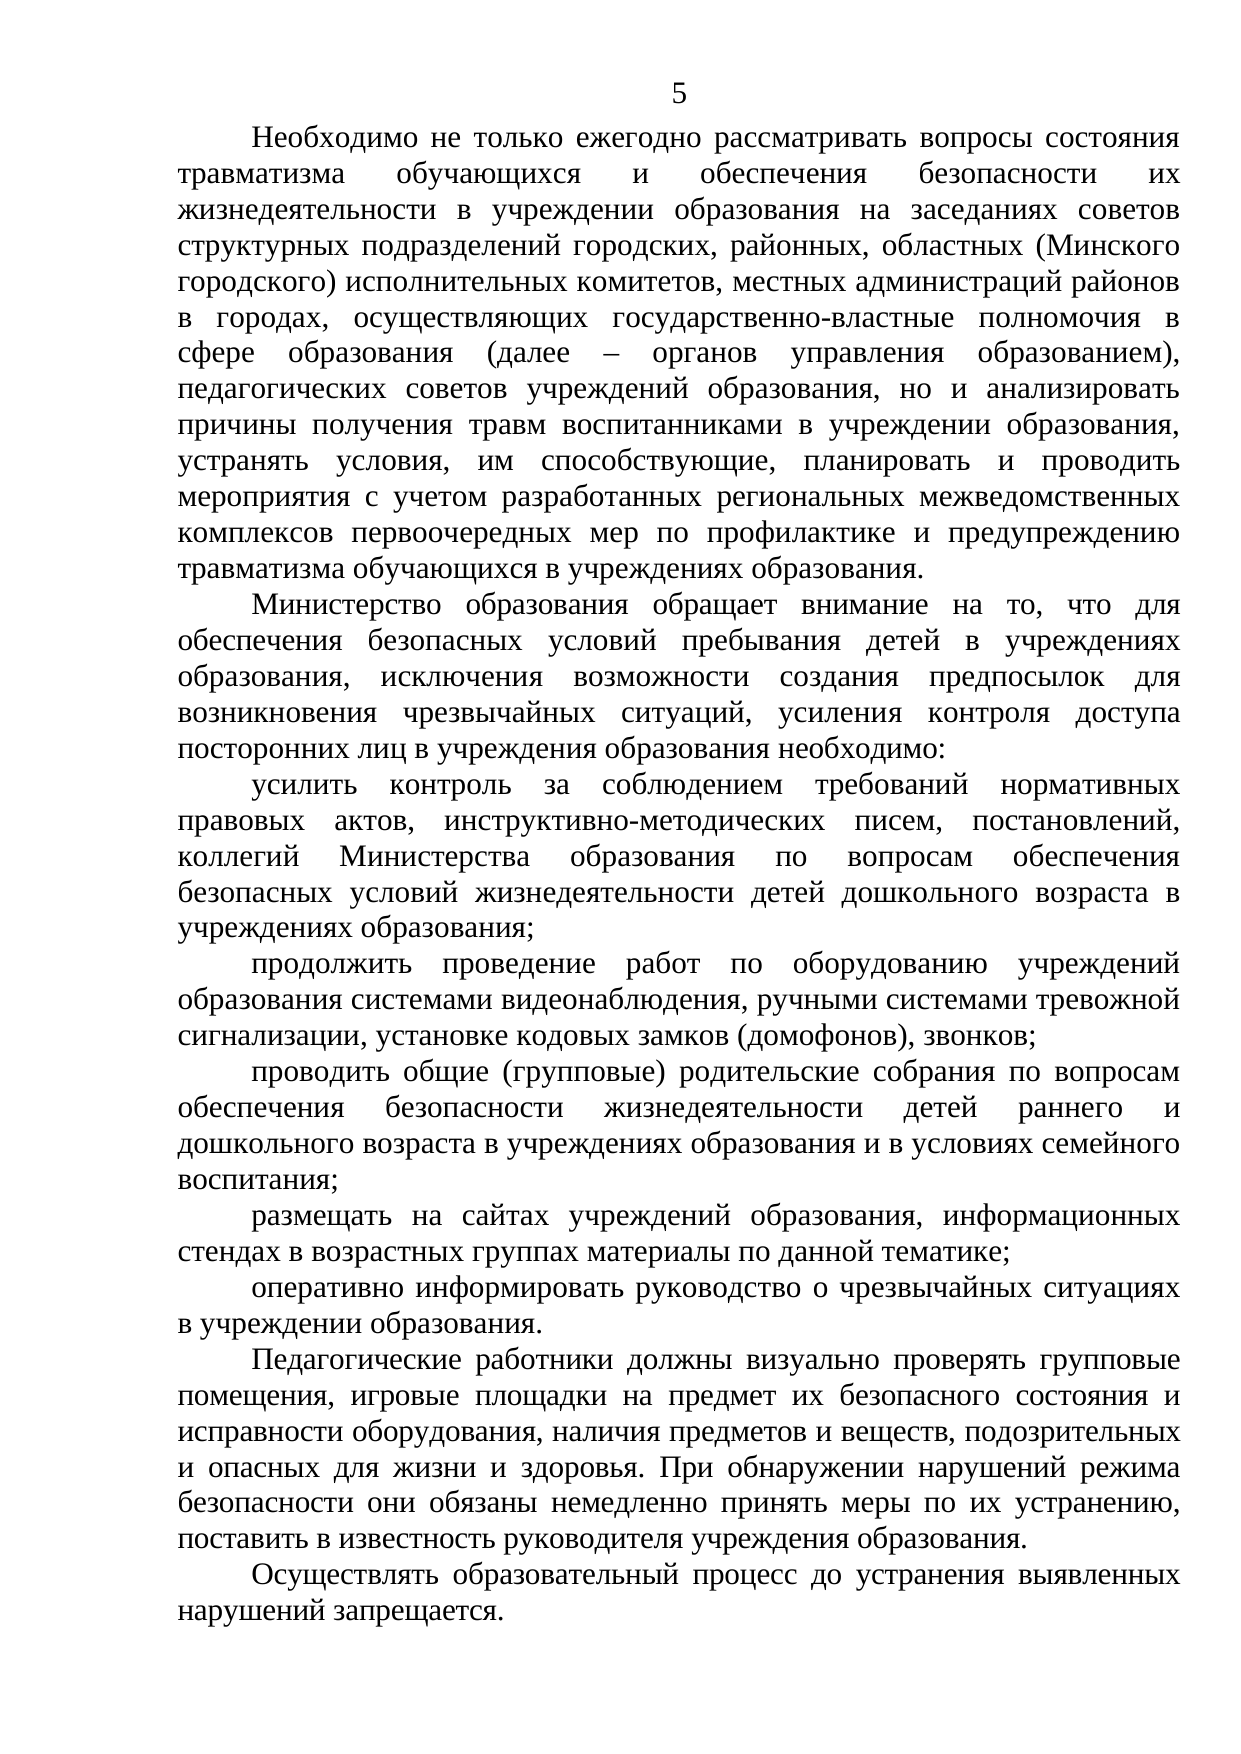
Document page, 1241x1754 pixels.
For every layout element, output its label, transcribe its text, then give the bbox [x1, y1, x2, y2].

text проводить общие (групповые) родительские собрания по вопросам обеспечения безопасности жизнедеятельности детей раннего и дошкольного возраста в учреждениях образования и в условиях семейного воспитания; [177, 1052, 1181, 1196]
text усилить контроль за соблюдением требований нормативных правовых актов, инструктивно-методических писем, постановлений, коллегий Министерства образования по вопросам обеспечения безопасных условий жизнедеятельности детей дошкольного возраста в учреждениях образования; [177, 765, 1181, 945]
text размещать на сайтах учреждений образования, информационных стендах в возрастных группах материалы по данной тематике; [177, 1196, 1181, 1268]
text продолжить проведение работ по оборудованию учреждений образования системами видеонаблюдения, ручными системами тревожной сигнализации, установке кодовых замков (домофонов), звонков; [177, 945, 1181, 1052]
text Педагогические работники должны визуально проверять групповые помещения, игровые площадки на предмет их безопасного состояния и исправности оборудования, наличия предметов и веществ, подозрительных и опасных для жизни и здоровья. При обнаружении нарушений режима безопасности они обязаны немедленно принять меры по их устранению, поставить в известность руководителя учреждения образования. [177, 1340, 1181, 1556]
text Необходимо не только ежегодно рассматривать вопросы состояния травматизма обучающихся и обеспечения безопасности их жизнедеятельности в учреждении образования на заседаниях советов структурных подразделений городских, районных, областных (Минского городского) исполнительных комитетов, местных администраций районов в городах, осуществляющих государственно-властные полномочия в сфере образования (далее – органов управления образованием), педагогических советов учреждений образования, но и анализировать причины получения травм воспитанниками в учреждении образования, устранять условия, им способствующие, планировать и проводить мероприятия с учетом разработанных региональных межведомственных комплексов первоочередных мер по профилактике и предупреждению травматизма обучающихся в учреждениях образования. [177, 118, 1181, 585]
text Осуществлять образовательный процесс до устранения выявленных нарушений запрещается. [177, 1556, 1181, 1627]
text оперативно информировать руководство о чрезвычайных ситуациях в учреждении образования. [177, 1268, 1181, 1340]
text Министерство образования обращает внимание на то, что для обеспечения безопасных условий пребывания детей в учреждениях образования, исключения возможности создания предпосылок для возникновения чрезвычайных ситуаций, усиления контроля доступа посторонних лиц в учреждения образования необходимо: [177, 585, 1181, 765]
